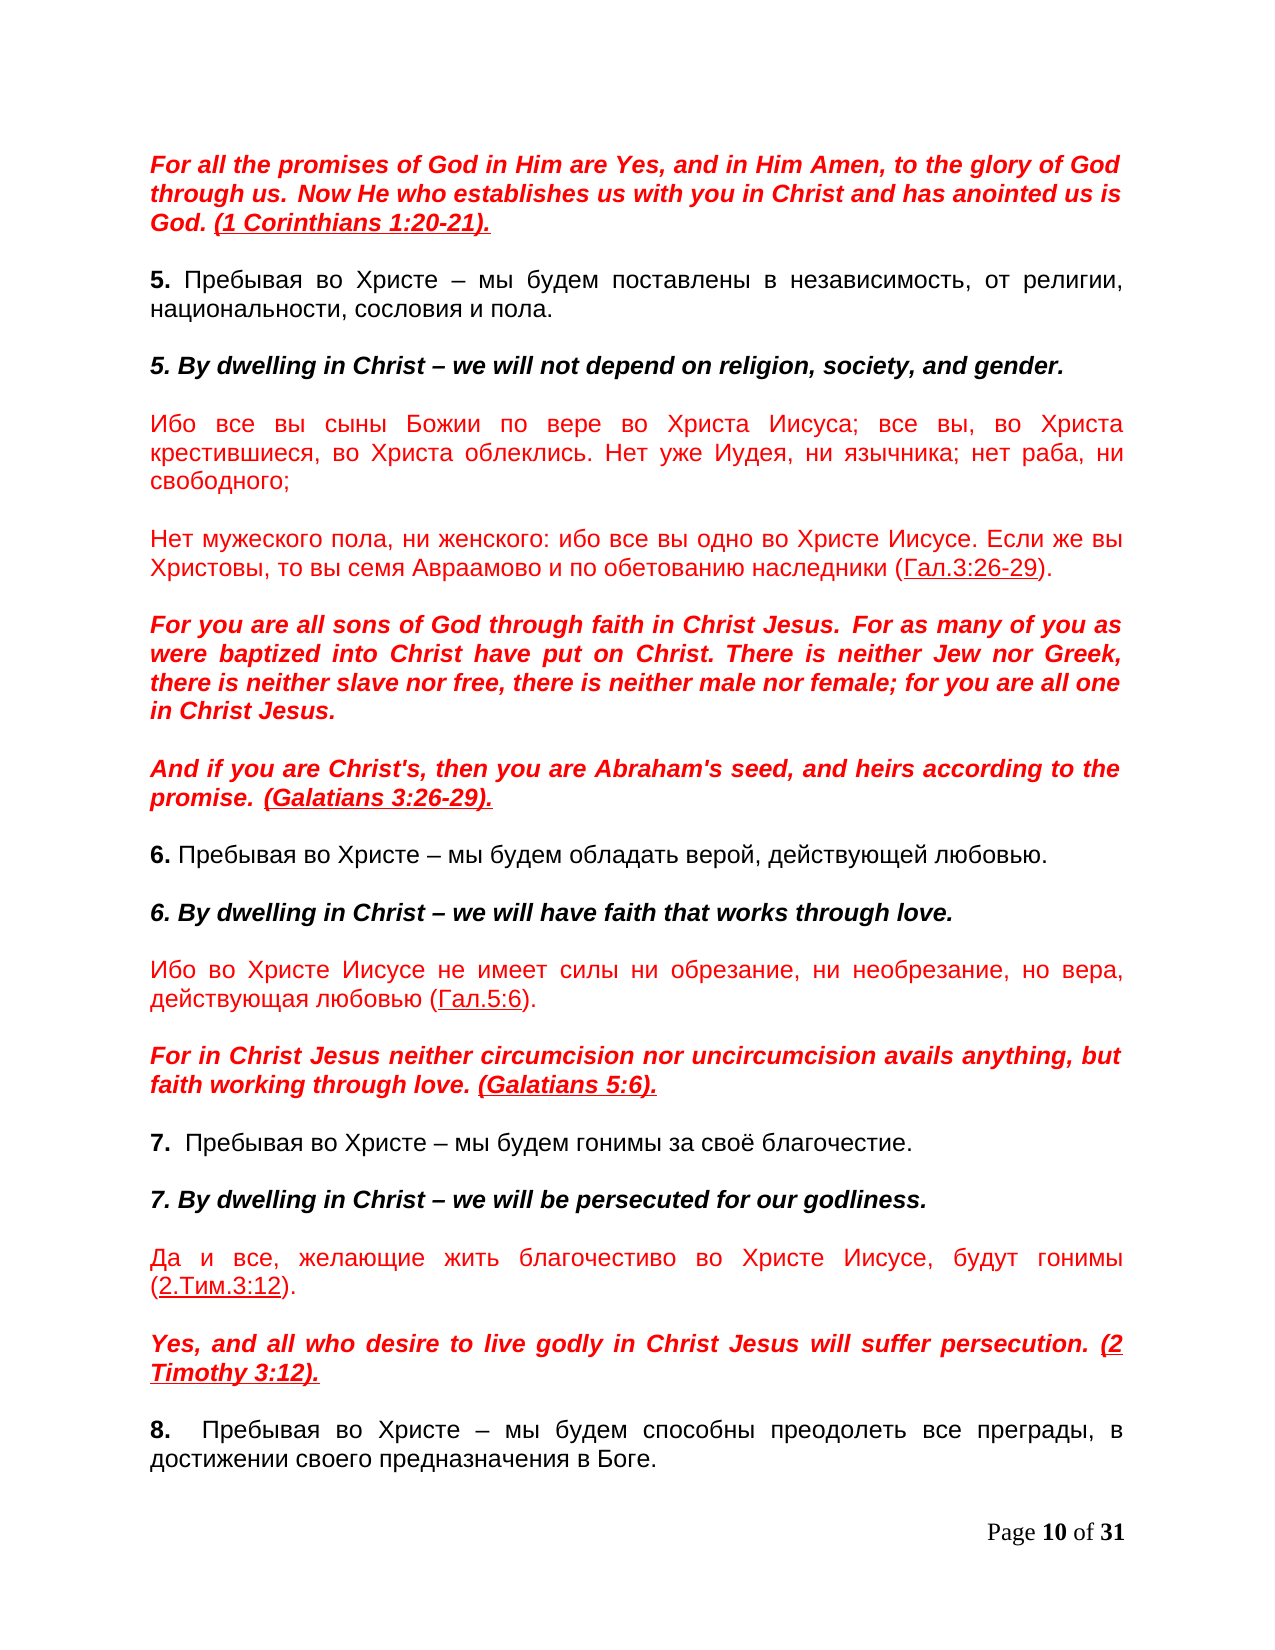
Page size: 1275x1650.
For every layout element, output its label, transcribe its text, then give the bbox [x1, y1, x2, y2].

text For all the promises of God in Him are Yes, and in Him Amen, to the glory of God through us. Now He who establishes us with you in Christ and has anointed us is God. (1 Corinthians 1:20-21). [150, 150, 1125, 236]
text 7. By dwelling in Christ – we will be persecuted for our godliness. [150, 1185, 1125, 1214]
text And if you are Christ's, then you are Abraham's seed, and heirs according to the promise. (Galatians 3:26-29). [150, 754, 1125, 811]
text 7. Пребывая во Христе – мы будем гонимы за своё благочестие. [150, 1127, 1125, 1156]
text 6. Пребывая во Христе – мы будем обладать верой, действующей любовью. [150, 840, 1125, 869]
text Yes, and all who desire to live godly in Christ Jesus will suffer persecution. (2 Timothy 3:12). [150, 1329, 1125, 1386]
text Нет мужеского пола, ни женского: ибо все вы одно во Христе Иисусе. Если же вы Христовы, то вы семя Авраамово и по обетованию наследники (Гал.3:26-29). [150, 524, 1125, 581]
text For you are all sons of God through faith in Christ Jesus. For as many of you as were baptized into Christ have put on Christ. There is neither Jew nor Greek, there is neither slave nor free, there is neither male nor female; for you are all one in Christ Jesus. [150, 610, 1125, 725]
text 8. Пребывая во Христе – мы будем способны преодолеть все преграды, в достижении своего предназначения в Боге. [150, 1415, 1125, 1472]
text 5. By dwelling in Christ – we will not depend on religion, society, and gender. [150, 351, 1125, 380]
text 5. Пребывая во Христе – мы будем поставлены в независимость, от религии, национальности, сословия и пола. [150, 265, 1125, 322]
text Да и все, желающие жить благочестиво во Христе Иисусе, будут гонимы (2.Тим.3:12). [150, 1242, 1125, 1300]
text Ибо во Христе Иисусе не имеет силы ни обрезание, ни необрезание, но вера, действующая любовью (Гал.5:6). [150, 955, 1125, 1012]
text 6. By dwelling in Christ – we will have faith that works through love. [150, 897, 1125, 926]
text Ибо все вы сыны Божии по вере во Христа Иисуса; все вы, во Христа крестившиеся, во Христа облеклись. Нет уже Иудея, ни язычника; нет раба, ни свободного; [150, 409, 1125, 495]
text For in Christ Jesus neither circumcision nor uncircumcision avails anything, but faith working through love. (Galatians 5:6). [150, 1041, 1125, 1099]
